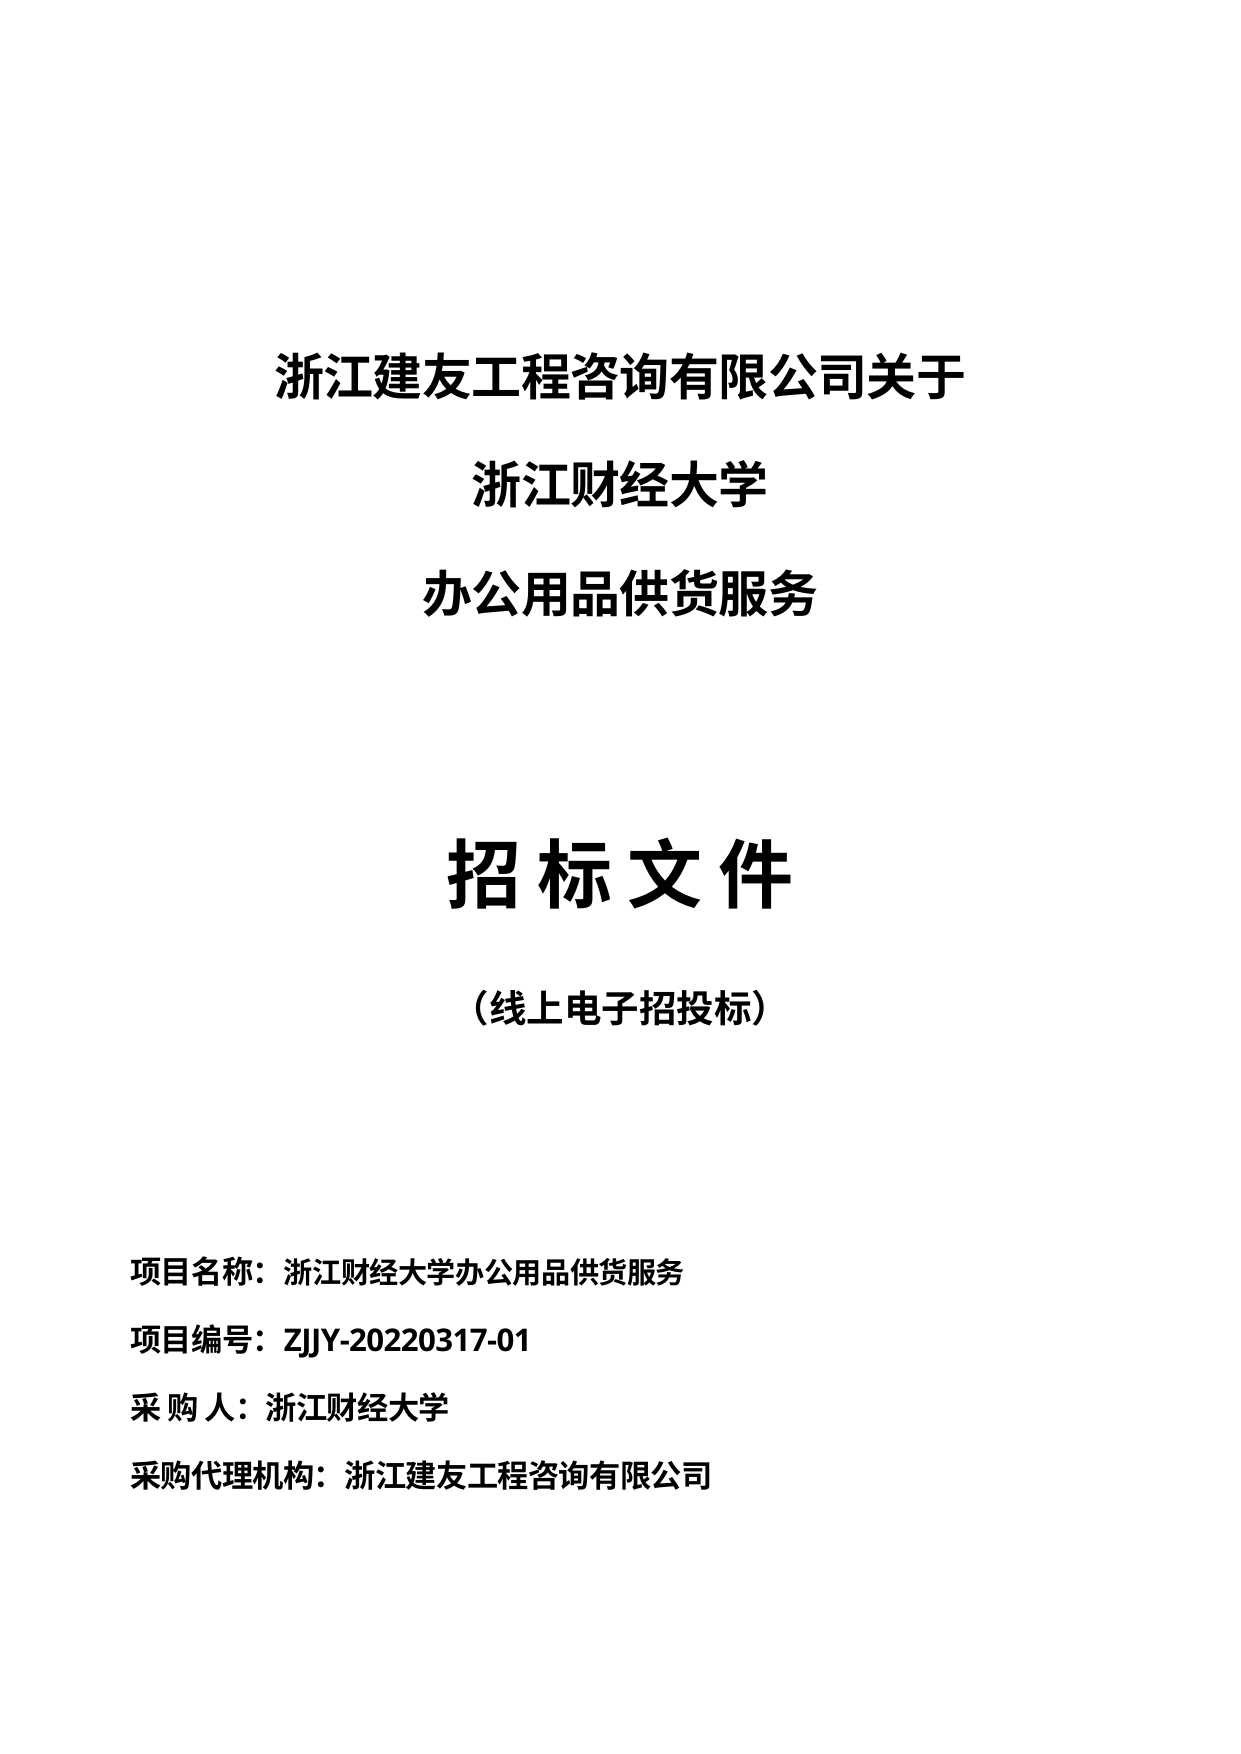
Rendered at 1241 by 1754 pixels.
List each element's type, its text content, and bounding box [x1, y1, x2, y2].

text 项目名称：浙江财经大学办公用品供货服务 [130, 1247, 1110, 1292]
text 采 购 人：浙江财经大学 [130, 1383, 1110, 1428]
text 采购代理机构：浙江建友工程咨询有限公司 [130, 1451, 1110, 1496]
text 浙江建友工程咨询有限公司关于 [130, 337, 1110, 409]
text 浙江财经大学 [130, 446, 1110, 518]
text 办公用品供货服务 [130, 554, 1110, 627]
text 招 标 文 件 [130, 816, 1110, 924]
text （线上电子招投标） [130, 979, 1111, 1033]
text 项目编号：ZJJY-20220317-01 [130, 1315, 1110, 1361]
